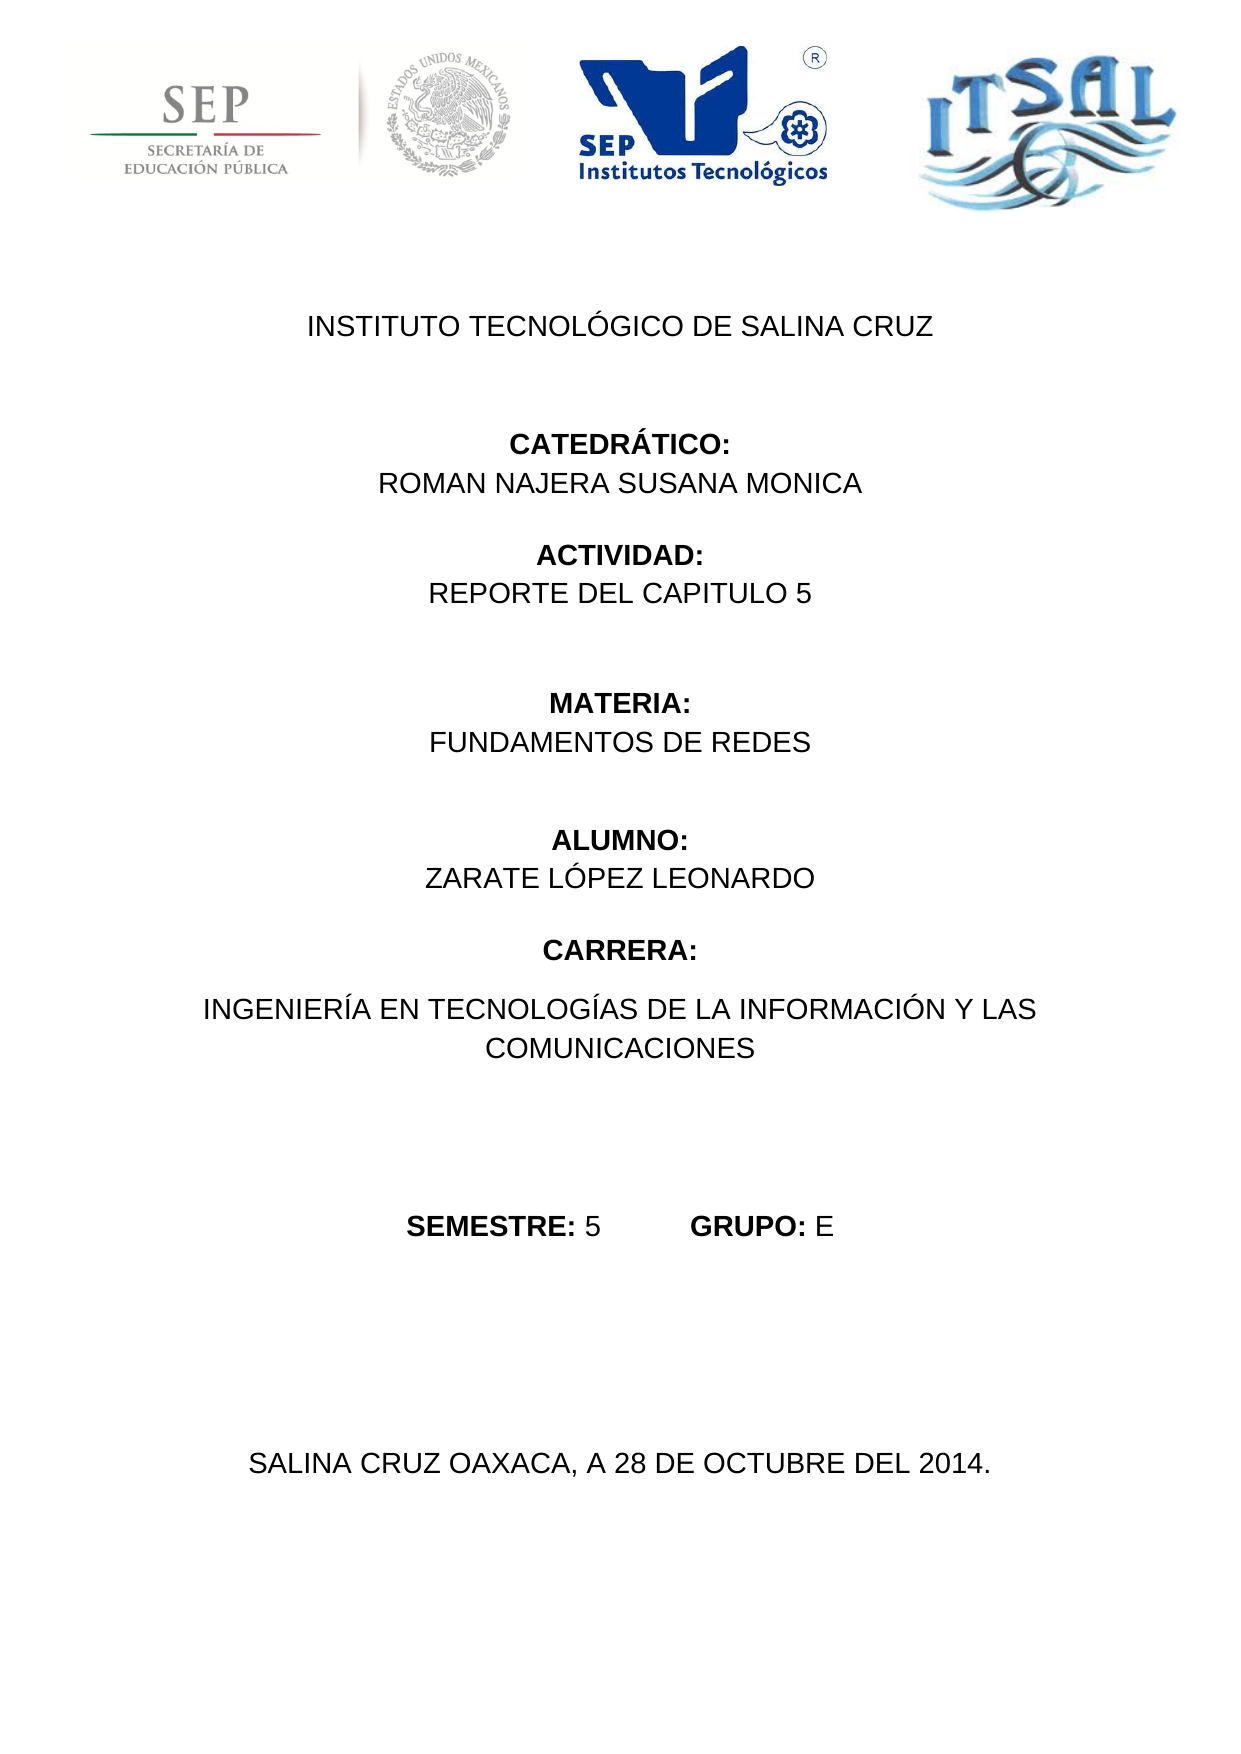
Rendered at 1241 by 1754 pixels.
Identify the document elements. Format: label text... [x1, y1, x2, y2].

text CARRERA: [177, 933, 1063, 966]
text ROMAN NAJERA SUSANA MONICA [177, 466, 1063, 499]
text SALINA CRUZ OAXACA, A 28 DE OCTUBRE DEL 2014. [177, 1446, 1063, 1480]
text FUNDAMENTOS DE REDES [177, 725, 1063, 758]
text MATERIA: [177, 686, 1063, 720]
picture [909, 48, 1180, 213]
text SEMESTRE: 5 GRUPO: E [177, 1209, 1063, 1242]
text ZARATE LÓPEZ LEONARDO [177, 861, 1063, 895]
text REPORTE DEL CAPITULO 5 [177, 576, 1063, 609]
text CATEDRÁTICO: [177, 427, 1063, 461]
text ALUMNO: [177, 823, 1063, 856]
picture [579, 46, 827, 186]
text INGENIERÍA EN TECNOLOGÍAS DE LA INFORMACIÓN Y LAS COMUNICACIONES [177, 992, 1063, 1064]
text ACTIVIDAD: [177, 537, 1063, 571]
text INSTITUTO TECNOLÓGICO DE SALINA CRUZ [177, 270, 1063, 342]
picture [73, 37, 562, 186]
